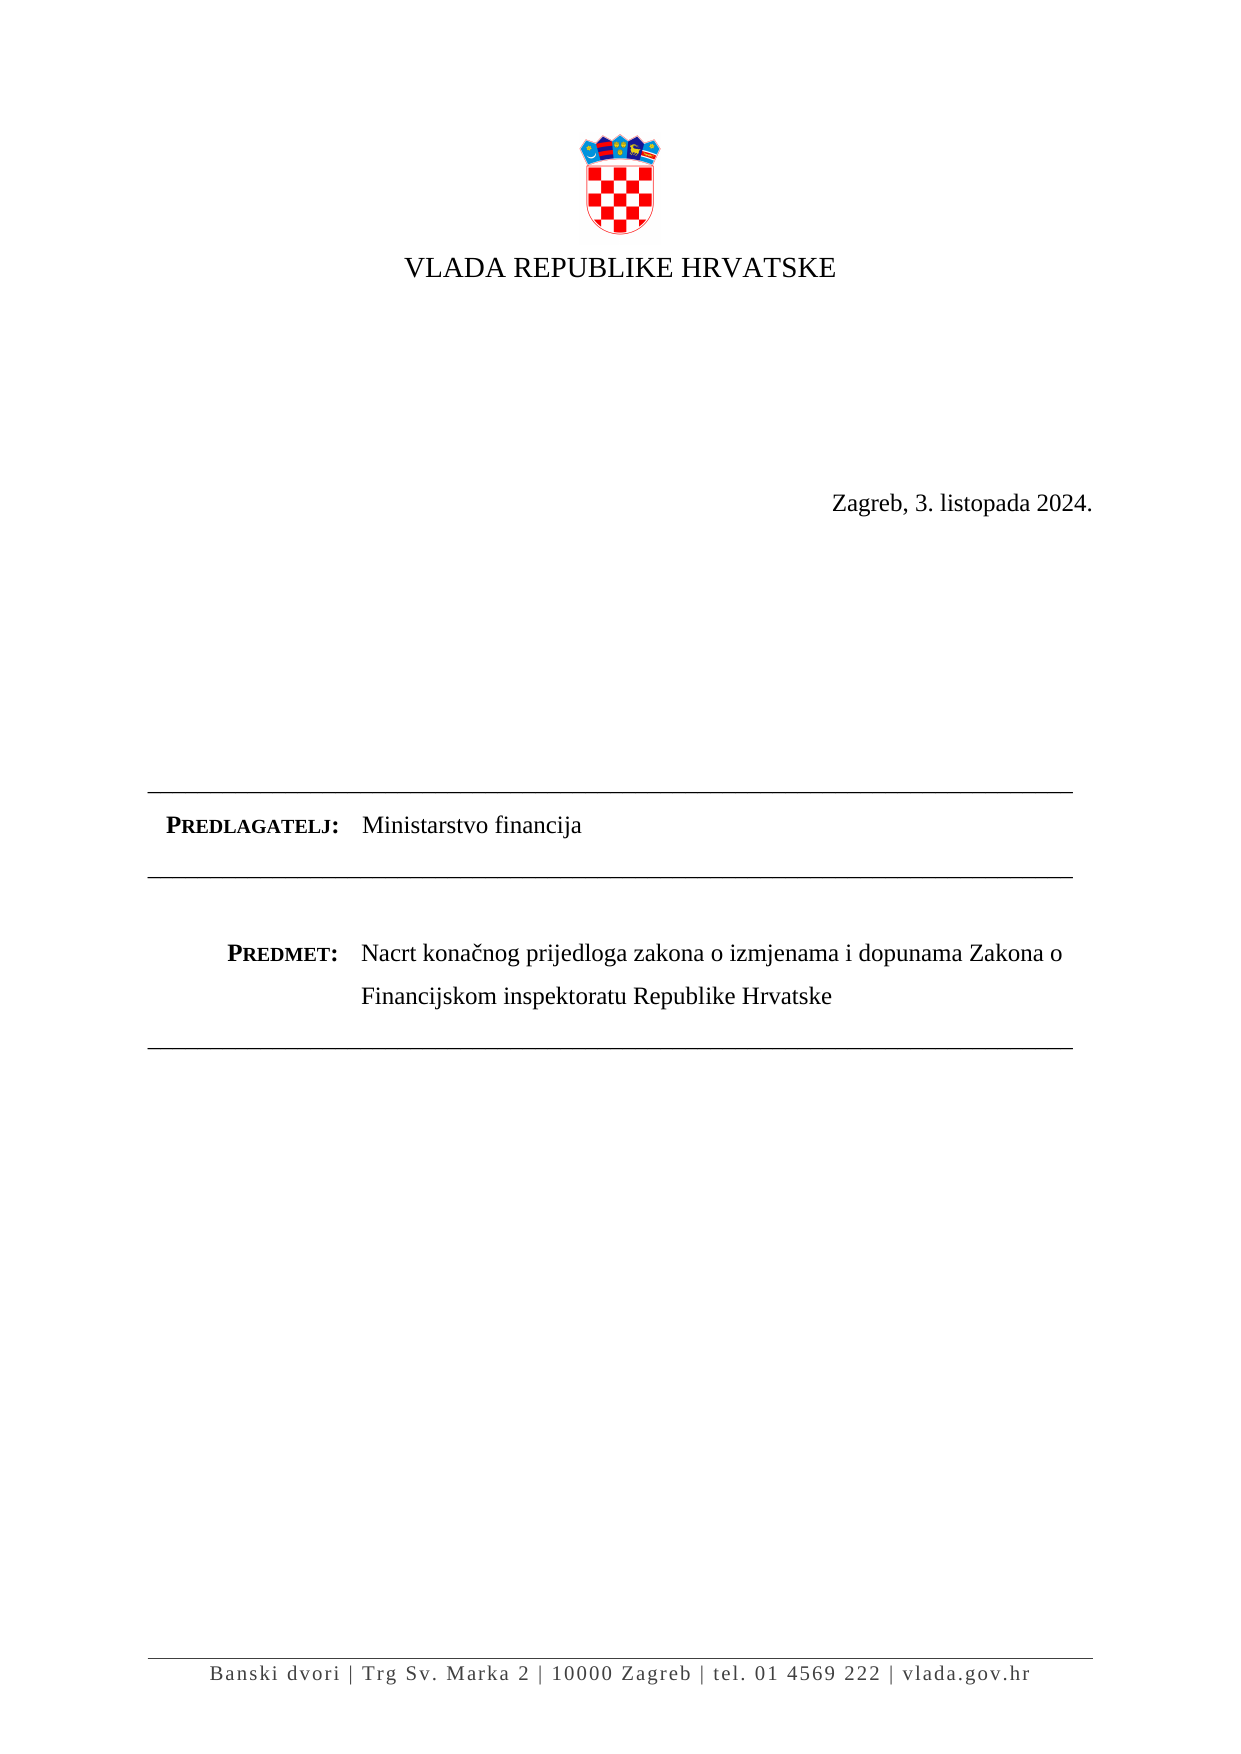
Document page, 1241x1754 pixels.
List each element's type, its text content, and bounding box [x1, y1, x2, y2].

table_header Predlagatelj: [148, 810, 351, 852]
table_header Nacrt konačnog prijedloga zakona o izmjenama i dopunama Zakona o Financijskom inspektoratu Republike Hrvatske [350, 938, 1093, 1023]
text __________________________________________________________________________ [148, 1023, 1093, 1052]
text __________________________________________________________________________ [148, 852, 1093, 880]
picture [578, 132, 662, 245]
text Zagreb, 3. listopada 2024. [148, 488, 1093, 517]
table_header Ministarstvo financija [351, 810, 1093, 852]
text __________________________________________________________________________ [148, 767, 1093, 795]
table_header Predmet: [148, 938, 349, 1023]
text VLADA REPUBLIKE HRVATSKE [148, 251, 1093, 284]
